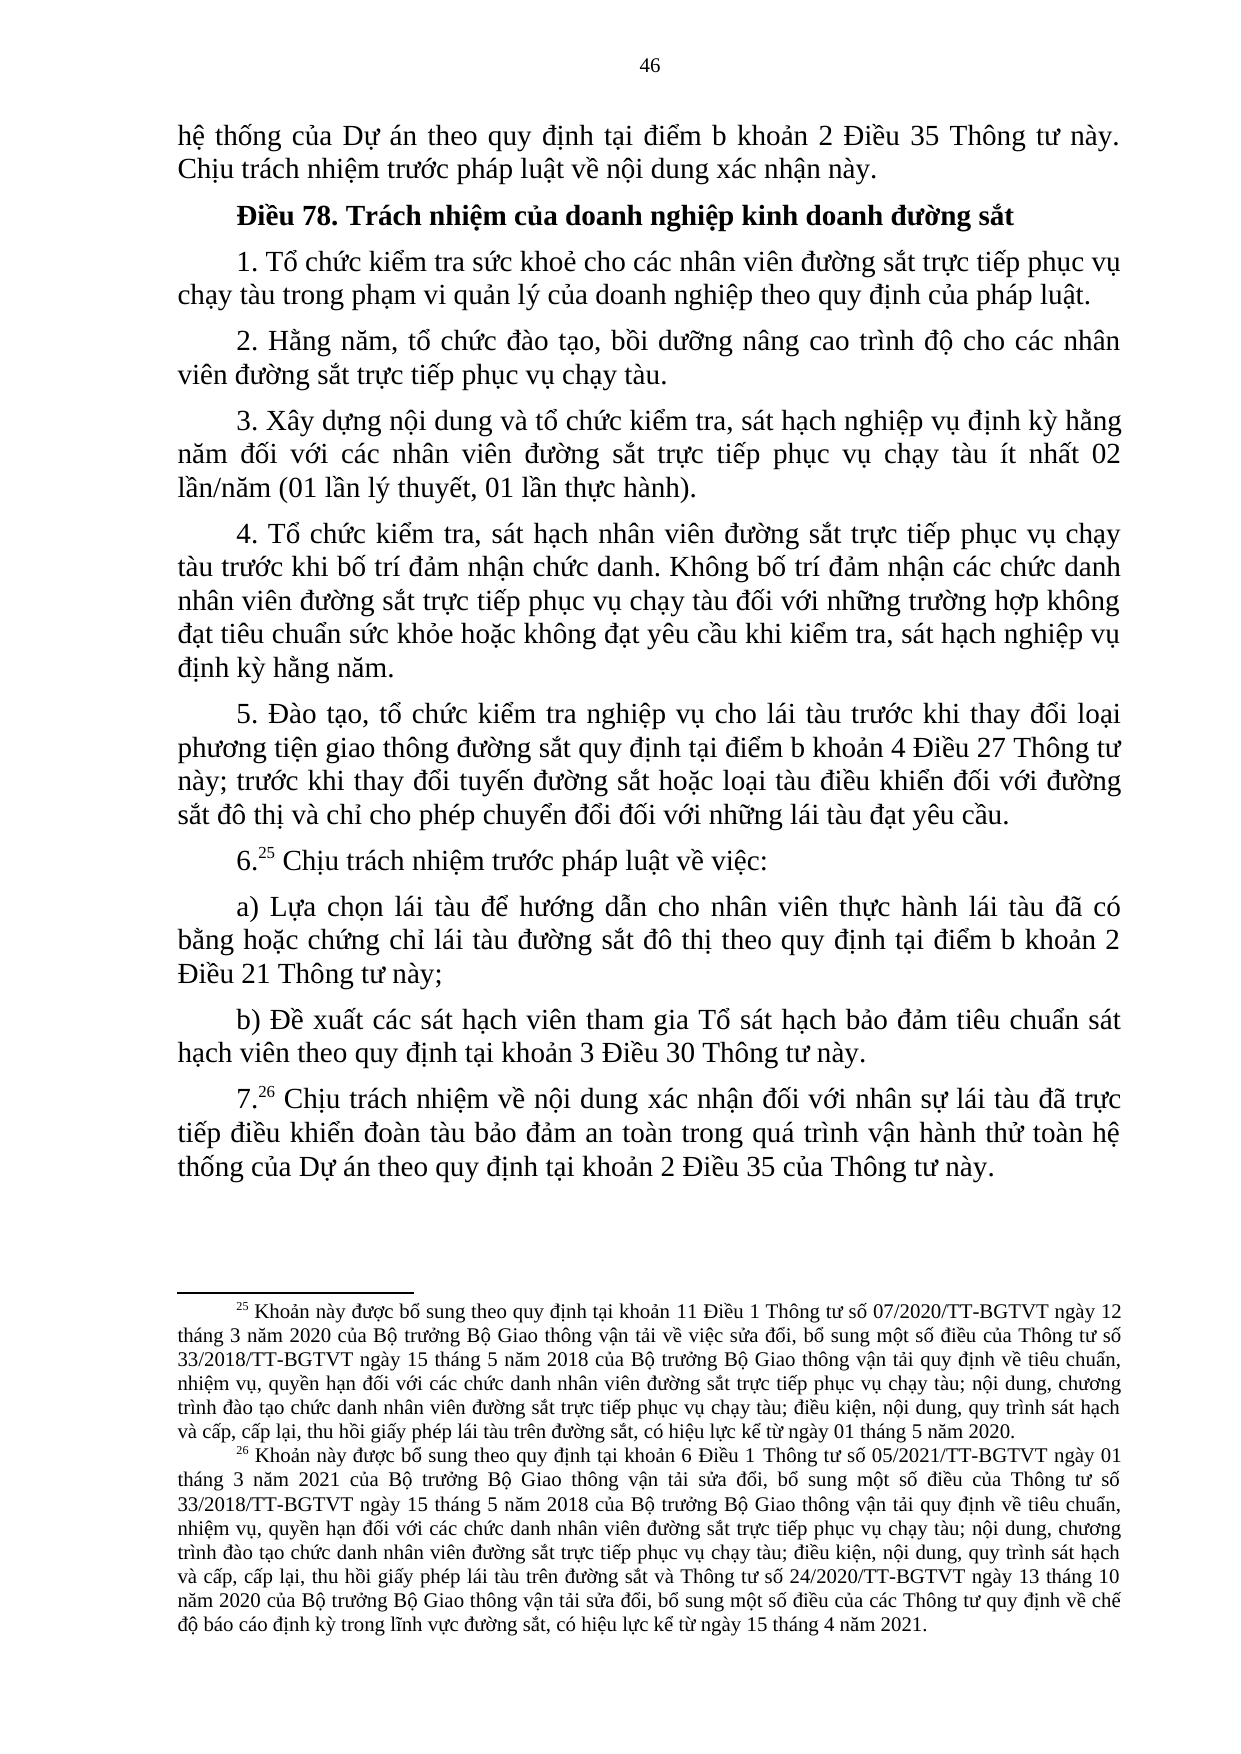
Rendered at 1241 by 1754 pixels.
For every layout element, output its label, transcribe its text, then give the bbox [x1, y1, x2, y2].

text 5. Đào tạo, tổ chức kiểm tra nghiệp vụ cho lái tàu trước khi thay đổi loại phương tiện giao thông đường sắt quy định tại điểm b khoản 4 Điều 27 Thông tư này; trước khi thay đổi tuyến đường sắt hoặc loại tàu điều khiển đối với đường sắt đô thị và chỉ cho phép chuyển đổi đối với những lái tàu đạt yêu cầu. [177, 696, 1122, 830]
text 3. Xây dựng nội dung và tổ chức kiểm tra, sát hạch nghiệp vụ định kỳ hằng năm đối với các nhân viên đường sắt trực tiếp phục vụ chạy tàu ít nhất 02 lần/năm (01 lần lý thuyết, 01 lần thực hành). [177, 403, 1122, 503]
text 4. Tổ chức kiểm tra, sát hạch nhân viên đường sắt trực tiếp phục vụ chạy tàu trước khi bố trí đảm nhận chức danh. Không bố trí đảm nhận các chức danh nhân viên đường sắt trực tiếp phục vụ chạy tàu đối với những trường hợp không đạt tiêu chuẩn sức khỏe hoặc không đạt yêu cầu khi kiểm tra, sát hạch nghiệp vụ định kỳ hằng năm. [177, 516, 1122, 684]
text b) Đề xuất các sát hạch viên tham gia Tổ sát hạch bảo đảm tiêu chuẩn sát hạch viên theo quy định tại khoản 3 Điều 30 Thông tư này. [177, 1002, 1122, 1069]
text 6. Chịu trách nhiệm trước pháp luật về việc: [177, 843, 1122, 876]
text 1. Tổ chức kiểm tra sức khoẻ cho các nhân viên đường sắt trực tiếp phục vụ chạy tàu trong phạm vi quản lý của doanh nghiệp theo quy định của pháp luật. [177, 244, 1122, 311]
text 2. Xác nhận đối với nhân sự lái tàu được đề nghị cấp giấy phép lái tàu đã trực tiếp điều khiển đoàn tàu bảo đảm an toàn trong quá trình vận hành thử toàn hệ thống của Dự án theo quy định tại điểm b khoản 2 Điều 35 Thông tư này. Chịu trách nhiệm trước pháp luật về nội dung xác nhận này. [177, 118, 1122, 185]
text 7. Chịu trách nhiệm về nội dung xác nhận đối với nhân sự lái tàu đã trực tiếp điều khiển đoàn tàu bảo đảm an toàn trong quá trình vận hành thử toàn hệ thống của Dự án theo quy định tại khoản 2 Điều 35 của Thông tư này. [177, 1082, 1122, 1182]
text a) Lựa chọn lái tàu để hướng dẫn cho nhân viên thực hành lái tàu đã có bằng hoặc chứng chỉ lái tàu đường sắt đô thị theo quy định tại điểm b khoản 2 Điều 21 Thông tư này; [177, 889, 1122, 989]
text 2. Hằng năm, tổ chức đào tạo, bồi dưỡng nâng cao trình độ cho các nhân viên đường sắt trực tiếp phục vụ chạy tàu. [177, 323, 1122, 390]
text Điều 78. Trách nhiệm của doanh nghiệp kinh doanh đường sắt [177, 198, 1122, 231]
